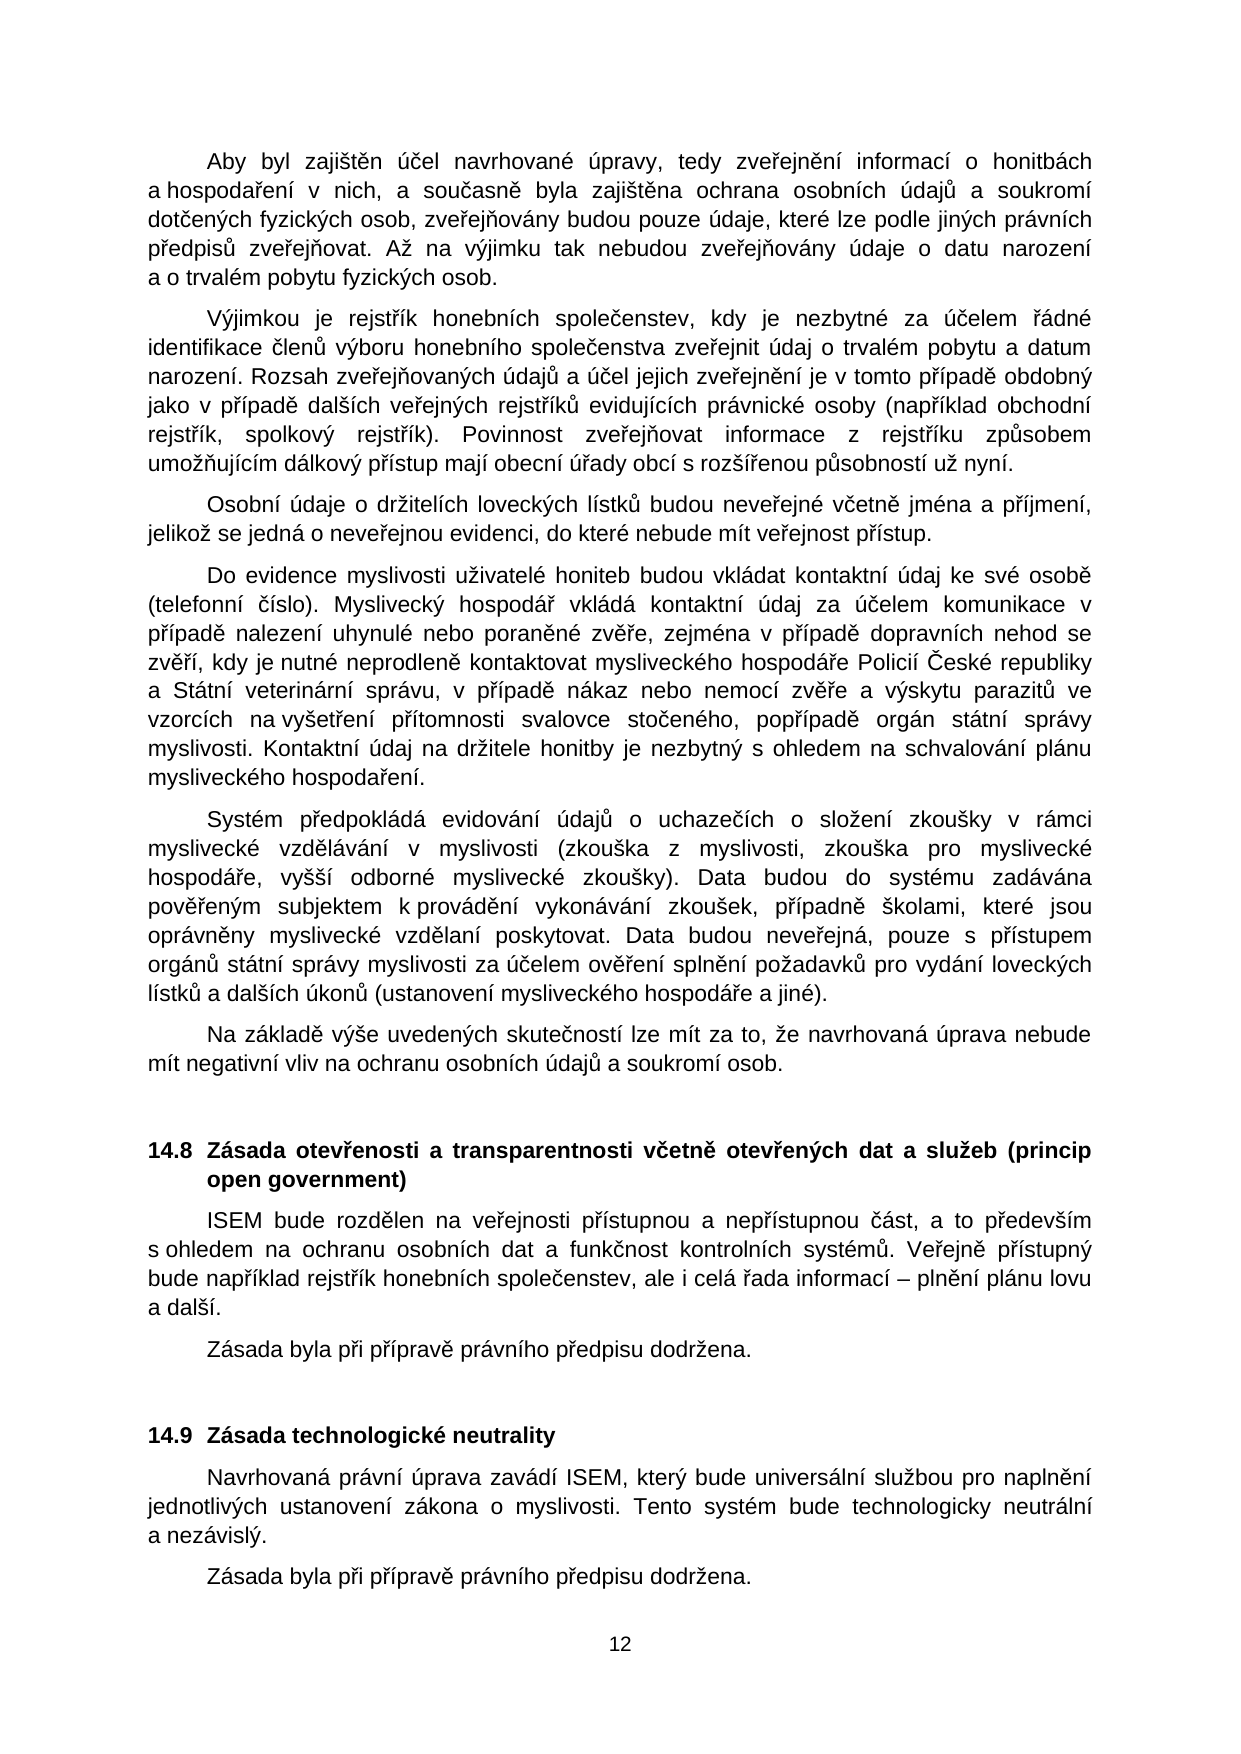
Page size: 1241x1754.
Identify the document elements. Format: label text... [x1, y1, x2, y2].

text Do evidence myslivosti uživatelé honiteb budou vkládat kontaktní údaj ke své osobě (telefonní číslo). Myslivecký hospodář vkládá kontaktní údaj za účelem komunikace v případě nalezení uhynulé nebo poraněné zvěře, zejména v případě dopravních nehod se zvěří, kdy je nutné neprodleně kontaktovat mysliveckého hospodáře Policií České republiky a Státní veterinární správu, v případě nákaz nebo nemocí zvěře a výskytu parazitů ve vzorcích na vyšetření přítomnosti svalovce stočeného, popřípadě orgán státní správy myslivosti. Kontaktní údaj na držitele honitby je nezbytný s ohledem na schvalování plánu mysliveckého hospodaření. [148, 562, 1093, 791]
text Na základě výše uvedených skutečností lze mít za to, že navrhovaná úprava nebude mít negativní vliv na ochranu osobních údajů a soukromí osob. [148, 1021, 1093, 1076]
text Systém předpokládá evidování údajů o uchazečích o složení zkoušky v rámci myslivecké vzdělávání v myslivosti (zkouška z myslivosti, zkouška pro myslivecké hospodáře, vyšší odborné myslivecké zkoušky). Data budou do systému zadávána pověřeným subjektem k provádění vykonávání zkoušek, případně školami, které jsou oprávněny myslivecké vzdělaní poskytovat. Data budou neveřejná, pouze s přístupem orgánů státní správy myslivosti za účelem ověření splnění požadavků pro vydání loveckých lístků a dalších úkonů (ustanovení mysliveckého hospodáře a jiné). [148, 806, 1093, 1006]
text 14.8 Zásada otevřenosti a transparentnosti včetně otevřených dat a služeb (princip open government) [148, 1137, 1093, 1192]
text Zásada byla při přípravě právního předpisu dodržena. [148, 1563, 1093, 1589]
text Aby byl zajištěn účel navrhované úpravy, tedy zveřejnění informací o honitbách a hospodaření v nich, a současně byla zajištěna ochrana osobních údajů a soukromí dotčených fyzických osob, zveřejňovány budou pouze údaje, které lze podle jiných právních předpisů zveřejňovat. Až na výjimku tak nebudou zveřejňovány údaje o datu narození a o trvalém pobytu fyzických osob. [148, 148, 1093, 290]
text Výjimkou je rejstřík honebních společenstev, kdy je nezbytné za účelem řádné identifikace členů výboru honebního společenstva zveřejnit údaj o trvalém pobytu a datum narození. Rozsah zveřejňovaných údajů a účel jejich zveřejnění je v tomto případě obdobný jako v případě dalších veřejných rejstříků evidujících právnické osoby (například obchodní rejstřík, spolkový rejstřík). Povinnost zveřejňovat informace z rejstříku způsobem umožňujícím dálkový přístup mají obecní úřady obcí s rozšířenou působností už nyní. [148, 305, 1093, 476]
text ISEM bude rozdělen na veřejnosti přístupnou a nepřístupnou část, a to především s ohledem na ochranu osobních dat a funkčnost kontrolních systémů. Veřejně přístupný bude například rejstřík honebních společenstev, ale i celá řada informací – plnění plánu lovu a další. [148, 1207, 1093, 1320]
text Zásada byla při přípravě právního předpisu dodržena. [148, 1336, 1093, 1362]
text Osobní údaje o držitelích loveckých lístků budou neveřejné včetně jména a příjmení, jelikož se jedná o neveřejnou evidenci, do které nebude mít veřejnost přístup. [148, 491, 1093, 546]
text Navrhovaná právní úprava zavádí ISEM, který bude universální službou pro naplnění jednotlivých ustanovení zákona o myslivosti. Tento systém bude technologicky neutrální a nezávislý. [148, 1464, 1093, 1548]
text 14.9 Zásada technologické neutrality [148, 1422, 1093, 1449]
